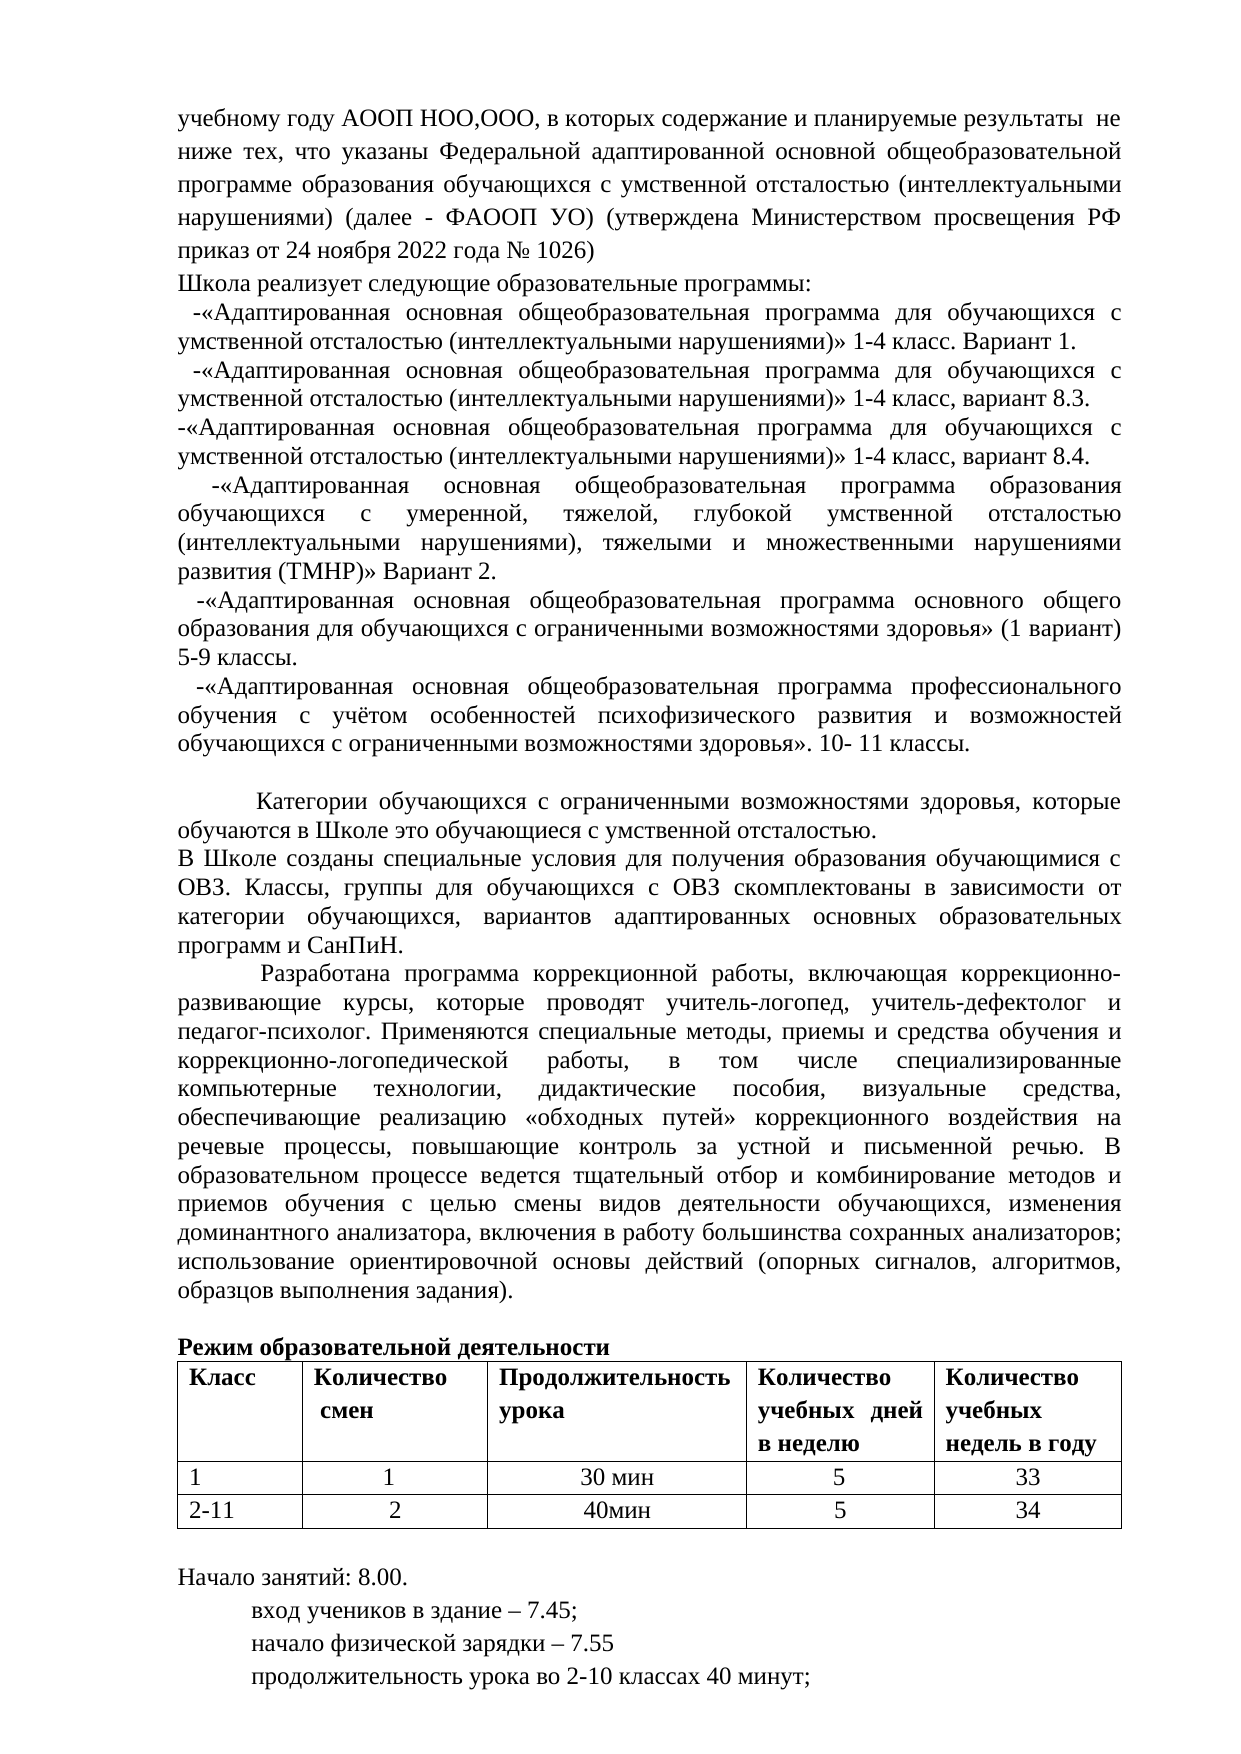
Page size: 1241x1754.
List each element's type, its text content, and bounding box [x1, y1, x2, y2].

text -«Адаптированная основная общеобразовательная программа для обучающихся с умственной отсталостью (интеллектуальными нарушениями)» 1-4 класс, вариант 8.3. [177, 355, 1122, 412]
text -«Адаптированная основная общеобразовательная программа для обучающихся с умственной отсталостью (интеллектуальными нарушениями)» 1-4 класс, вариант 8.4. [177, 412, 1122, 470]
table_cell 2-11 [178, 1495, 302, 1528]
table_header Количество учебных недель в году [935, 1362, 1121, 1461]
text -«Адаптированная основная общеобразовательная программа основного общего образования для обучающихся с ограниченными возможностями здоровья» (1 вариант) 5-9 классы. [177, 585, 1122, 671]
table_cell 1 [178, 1462, 302, 1494]
table_cell 2 [303, 1495, 487, 1528]
text Начало занятий: 8.00. [177, 1562, 1122, 1591]
table_cell 5 [747, 1495, 934, 1528]
table_cell 30 мин [488, 1462, 746, 1494]
table_header Количество смен [303, 1362, 487, 1461]
text начало физической зарядки – 7.55 [177, 1628, 1129, 1657]
table_header Количество учебных дней в неделю [747, 1362, 934, 1461]
table_header Продолжительность урока [488, 1362, 746, 1461]
table_cell 33 [935, 1462, 1121, 1494]
table_cell 34 [935, 1495, 1121, 1528]
text Разработана программа коррекционной работы, включающая коррекционно-развивающие курсы, которые проводят учитель-логопед, учитель-дефектолог и педагог-психолог. Применяются специальные методы, приемы и средства обучения и коррекционно-логопедической работы, в том числе специализированные компьютерные технологии, дидактические пособия, визуальные средства, обеспечивающие реализацию «обходных путей» коррекционного воздействия на речевые процессы, повышающие контроль за устной и письменной речью. В образовательном процессе ведется тщательный отбор и комбинирование методов и приемов обучения с целью смены видов деятельности обучающихся, изменения доминантного анализатора, включения в работу большинства сохранных анализаторов; использование ориентировочной основы действий (опорных сигналов, алгоритмов, образцов выполнения задания). [177, 958, 1122, 1303]
table_cell 1 [303, 1462, 487, 1494]
text вход учеников в здание – 7.45; [177, 1595, 1129, 1624]
text В Школе созданы специальные условия для получения образования обучающимися с ОВЗ. Классы, группы для обучающихся с ОВЗ скомплектованы в зависимости от категории обучающихся, вариантов адаптированных основных образовательных программ и СанПиН. [177, 843, 1122, 958]
table_header Класс [178, 1362, 302, 1461]
text продолжительность урока во 2-10 классах 40 минут; [177, 1661, 1129, 1690]
text -«Адаптированная основная общеобразовательная программа для обучающихся с умственной отсталостью (интеллектуальными нарушениями)» 1-4 класс. Вариант 1. [177, 297, 1122, 355]
text Категории обучающихся с ограниченными возможностями здоровья, которые обучаются в Школе это обучающиеся с умственной отсталостью. [177, 786, 1122, 843]
text Школа реализует следующие образовательные программы: [177, 268, 1129, 297]
table_cell 5 [747, 1462, 934, 1494]
table_cell 40мин [488, 1495, 746, 1528]
text Режим образовательной деятельности [177, 1332, 1122, 1361]
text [177, 103, 1122, 264]
text -«Адаптированная основная общеобразовательная программа профессионального обучения с учётом особенностей психофизического развития и возможностей обучающихся с ограниченными возможностями здоровья». 10- 11 классы. [177, 671, 1122, 757]
text -«Адаптированная основная общеобразовательная программа образования обучающихся с умеренной, тяжелой, глубокой умственной отсталостью (интеллектуальными нарушениями), тяжелыми и множественными нарушениями развития (ТМНР)» Вариант 2. [177, 470, 1122, 585]
